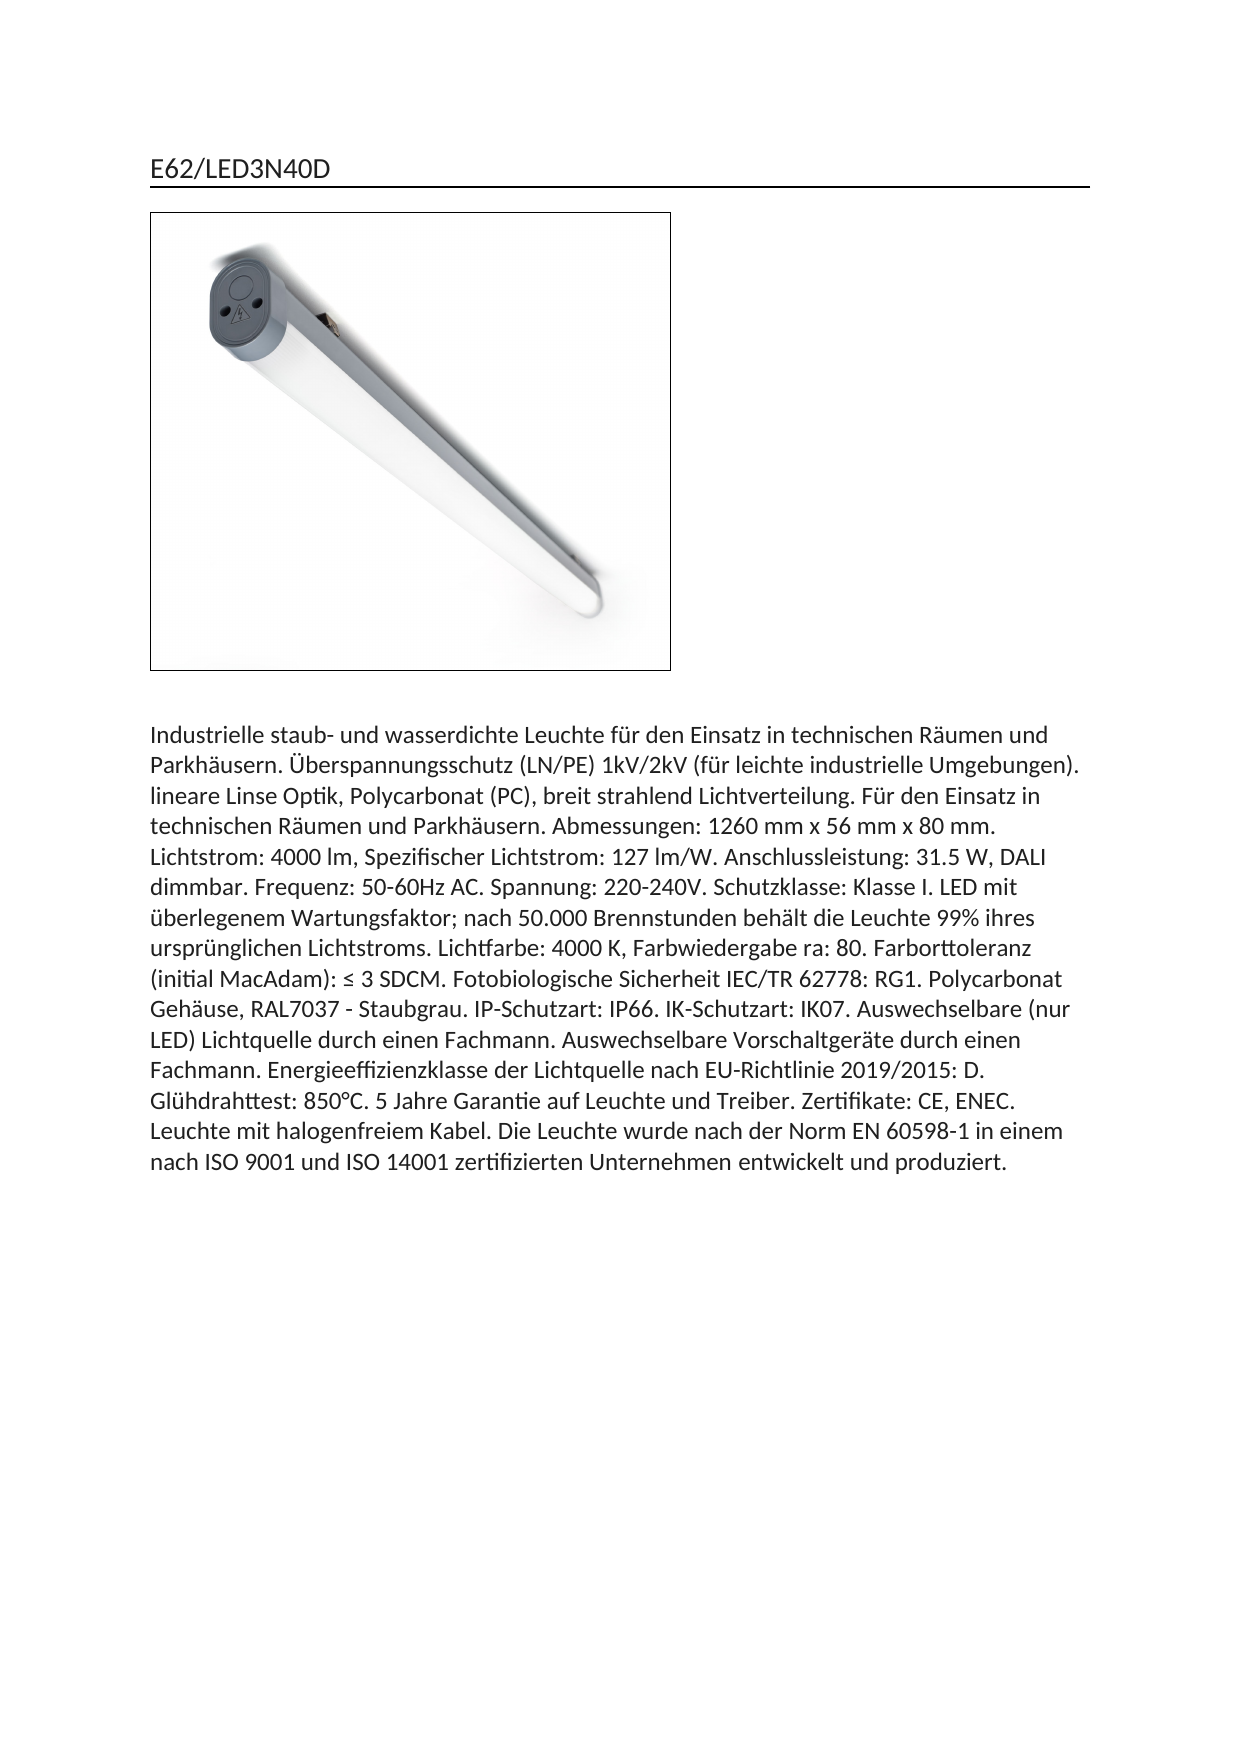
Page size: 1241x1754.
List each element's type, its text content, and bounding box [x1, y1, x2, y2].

picture [151, 213, 670, 670]
text E62/LED3N40D [150, 150, 1090, 186]
text Industrielle staub- und wasserdichte Leuchte für den Einsatz in technischen Räumen und Parkhäusern. Überspannungsschutz (LN/PE) 1kV/2kV (für leichte industrielle Umgebungen). lineare Linse Optik, Polycarbonat (PC), breit strahlend Lichtverteilung. Für den Einsatz in technischen Räumen und Parkhäusern. Abmessungen: 1260 mm x 56 mm x 80 mm. Lichtstrom: 4000 lm, Spezifischer Lichtstrom: 127 lm/W. Anschlussleistung: 31.5 W, DALI dimmbar. Frequenz: 50-60Hz AC. Spannung: 220-240V. Schutzklasse: Klasse I. LED mit überlegenem Wartungsfaktor; nach 50.000 Brennstunden behält die Leuchte 99% ihres ursprünglichen Lichtstroms. Lichtfarbe: 4000 K, Farbwiedergabe ra: 80. Farborttoleranz (initial MacAdam): ≤ 3 SDCM. Fotobiologische Sicherheit IEC/TR 62778: RG1. Polycarbonat Gehäuse, RAL7037 - Staubgrau. IP-Schutzart: IP66. IK-Schutzart: IK07. Auswechselbare (nur LED) Lichtquelle durch einen Fachmann. Auswechselbare Vorschaltgeräte durch einen Fachmann. Energieeffizienzklasse der Lichtquelle nach EU-Richtlinie 2019/2015: D. Glühdrahttest: 850°C. 5 Jahre Garantie auf Leuchte und Treiber. Zertifikate: CE, ENEC. Leuchte mit halogenfreiem Kabel. Die Leuchte wurde nach der Norm EN 60598-1 in einem nach ISO 9001 und ISO 14001 zertifizierten Unternehmen entwickelt und produziert. [150, 719, 1090, 1177]
